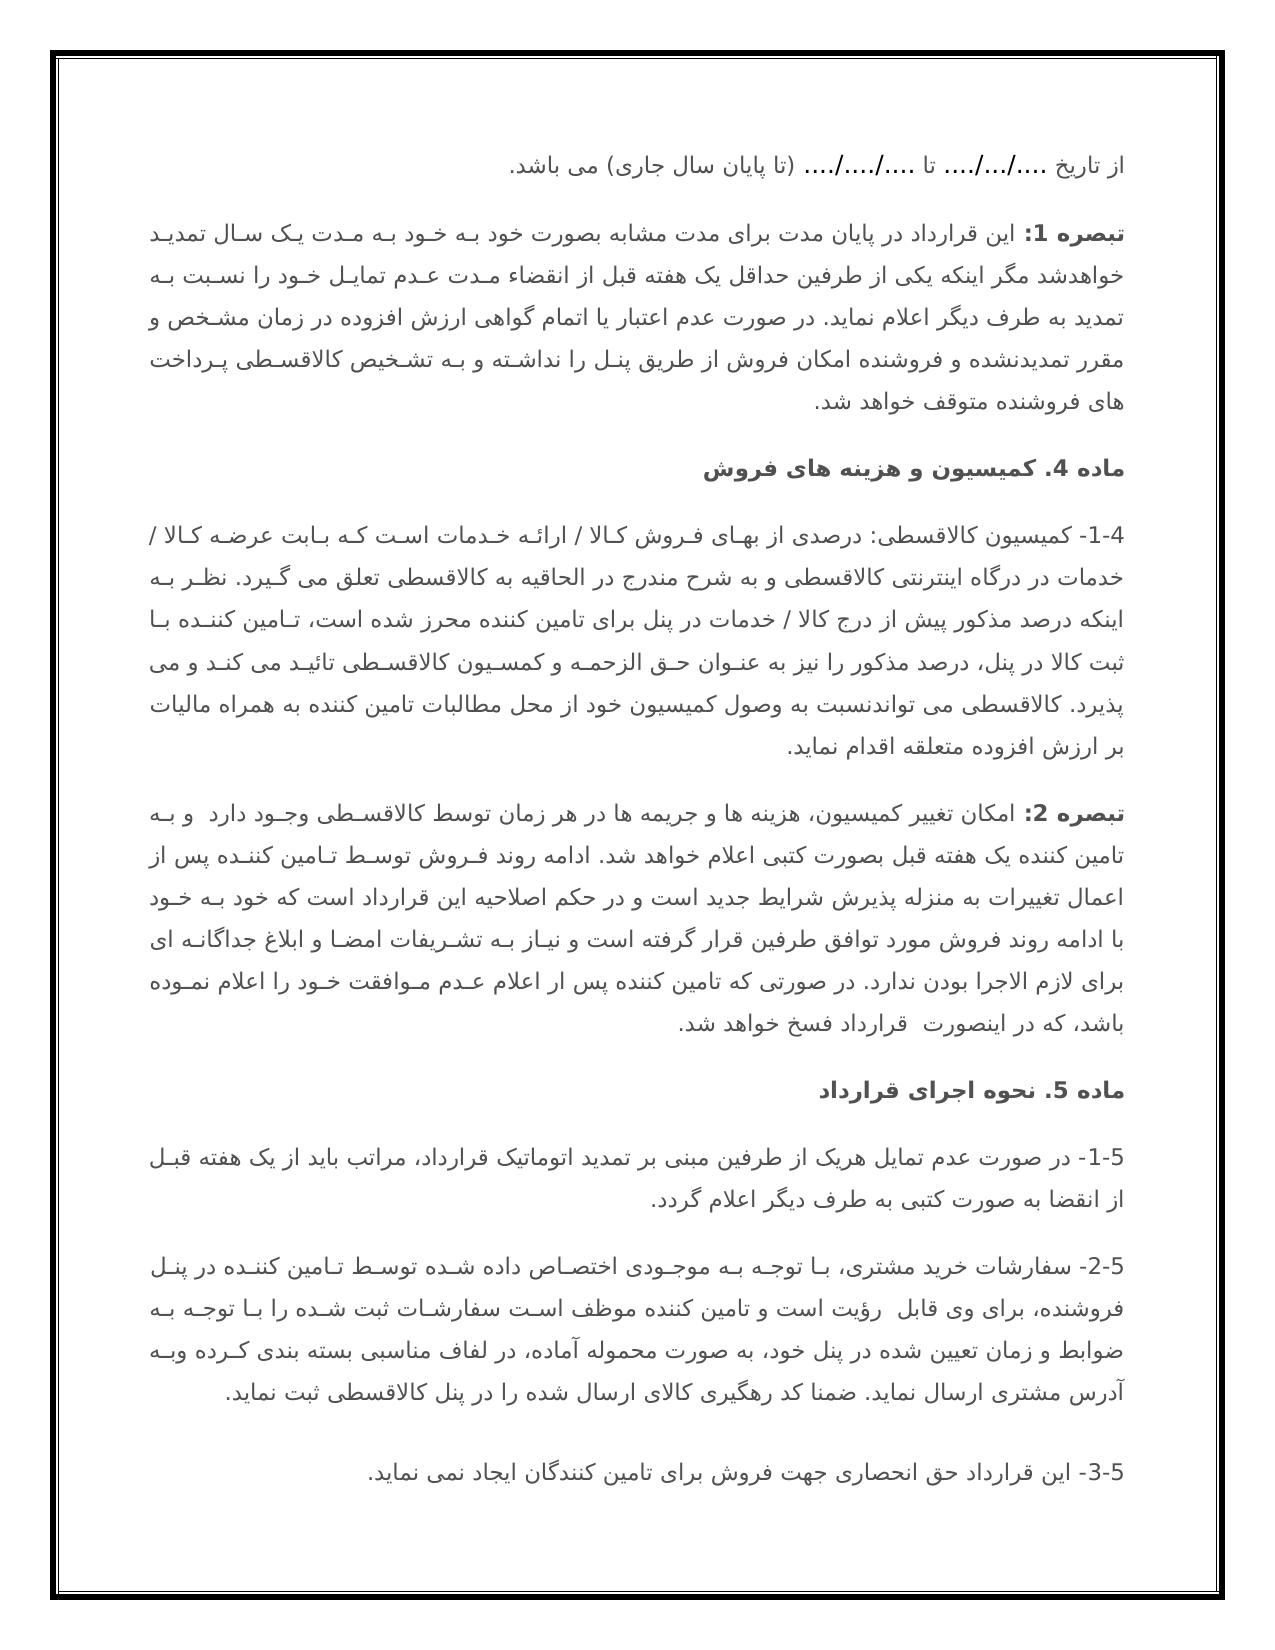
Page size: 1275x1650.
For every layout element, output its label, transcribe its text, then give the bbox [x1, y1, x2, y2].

text از تاریخ ..../.../.... تا ..../..../.... (تا پایان سال جاری) می باشد. [150, 150, 1125, 179]
text ماده 4. کمیسیون و هزینه های فروش [150, 455, 1125, 482]
text تبصره 1: این قرارداد در پایان مدت برای مدت مشابه بصورت خود به خود به مدت یک سال تمدید خواهدشد مگر اینکه یکی از طرفین حداقل یک هفته قبل از انقضاء مدت عدم تمایل خود را نسبت به تمدید به طرف دیگر اعلام نماید. در صورت عدم اعتبار یا اتمام گواهی ارزش افزوده در زمان مشخص و مقرر تمدیدنشده و فروشنده امکان فروش از طریق پنل را نداشته و به تشخیص کالاقسطی پرداخت های فروشنده متوقف خواهد شد. [149, 220, 1125, 415]
text ماده 5. نحوه اجرای قرارداد [149, 1077, 1125, 1104]
text 2-5- سفارشات خرید مشتری، با توجه به موجودی اختصاص داده شده توسط تامین کننده در پنل فروشنده، برای وی قابل رؤیت است و تامین کننده موظف است سفارشات ثبت شده را با توجه به ضوابط و زمان تعیین شده در پنل خود، به صورت محموله آماده، در لفاف مناسبی بسته بندی کرده وبه آدرس مشتری ارسال نماید. ضمنا کد رهگیری کالای ارسال شده را در پنل کالاقسطی ثبت نماید. [149, 1253, 1125, 1406]
text تبصره 2: امکان تغییر کمیسیون، هزینه ها و جریمه ها در هر زمان توسط کالاقسطی وجود دارد و به تامین کننده یک هفته قبل بصورت کتبی اعلام خواهد شد. ادامه روند فروش توسط تامین کننده پس از اعمال تغییرات به منزله پذیرش شرایط جدید است و در حکم اصلاحیه این قرارداد است که خود به خود با ادامه روند فروش مورد توافق طرفین قرار گرفته است و نیاز به تشریفات امضا و ابلاغ جداگانه ای برای لازم الاجرا بودن ندارد. در صورتی که تامین کننده پس ار اعلام عدم موافقت خود را اعلام نموده باشد، که در اینصورت قرارداد فسخ خواهد شد. [149, 800, 1125, 1037]
text 1-4- کمیسیون کالاقسطی: درصدی از بهای فروش کالا / ارائه خدمات است که بابت عرضه کالا / خدمات در درگاه اینترنتی کالاقسطی و به شرح مندرج در الحاقیه به کالاقسطی تعلق می گیرد. نظر به اینکه درصد مذکور پیش از درج کالا / خدمات در پنل برای تامین کننده محرز شده است، تامین کننده با ثبت کالا در پنل، درصد مذکور را نیز به عنوان حق الزحمه و کمسیون کالاقسطی تائید می کند و می پذیرد. کالاقسطی می تواندنسبت به وصول کمیسیون خود از محل مطالبات تامین کننده به همراه مالیات بر ارزش افزوده متعلقه اقدام نماید. [149, 522, 1125, 759]
text 1-5- در صورت عدم تمایل هریک از طرفین مبنی بر تمدید اتوماتیک قرارداد، مراتب باید از یک هفته قبل از انقضا به صورت کتبی به طرف دیگر اعلام گردد. [149, 1144, 1125, 1213]
text 3-5- این قرارداد حق انحصاری جهت فروش برای تامین کنندگان ایجاد نمی نماید. [149, 1459, 1125, 1486]
